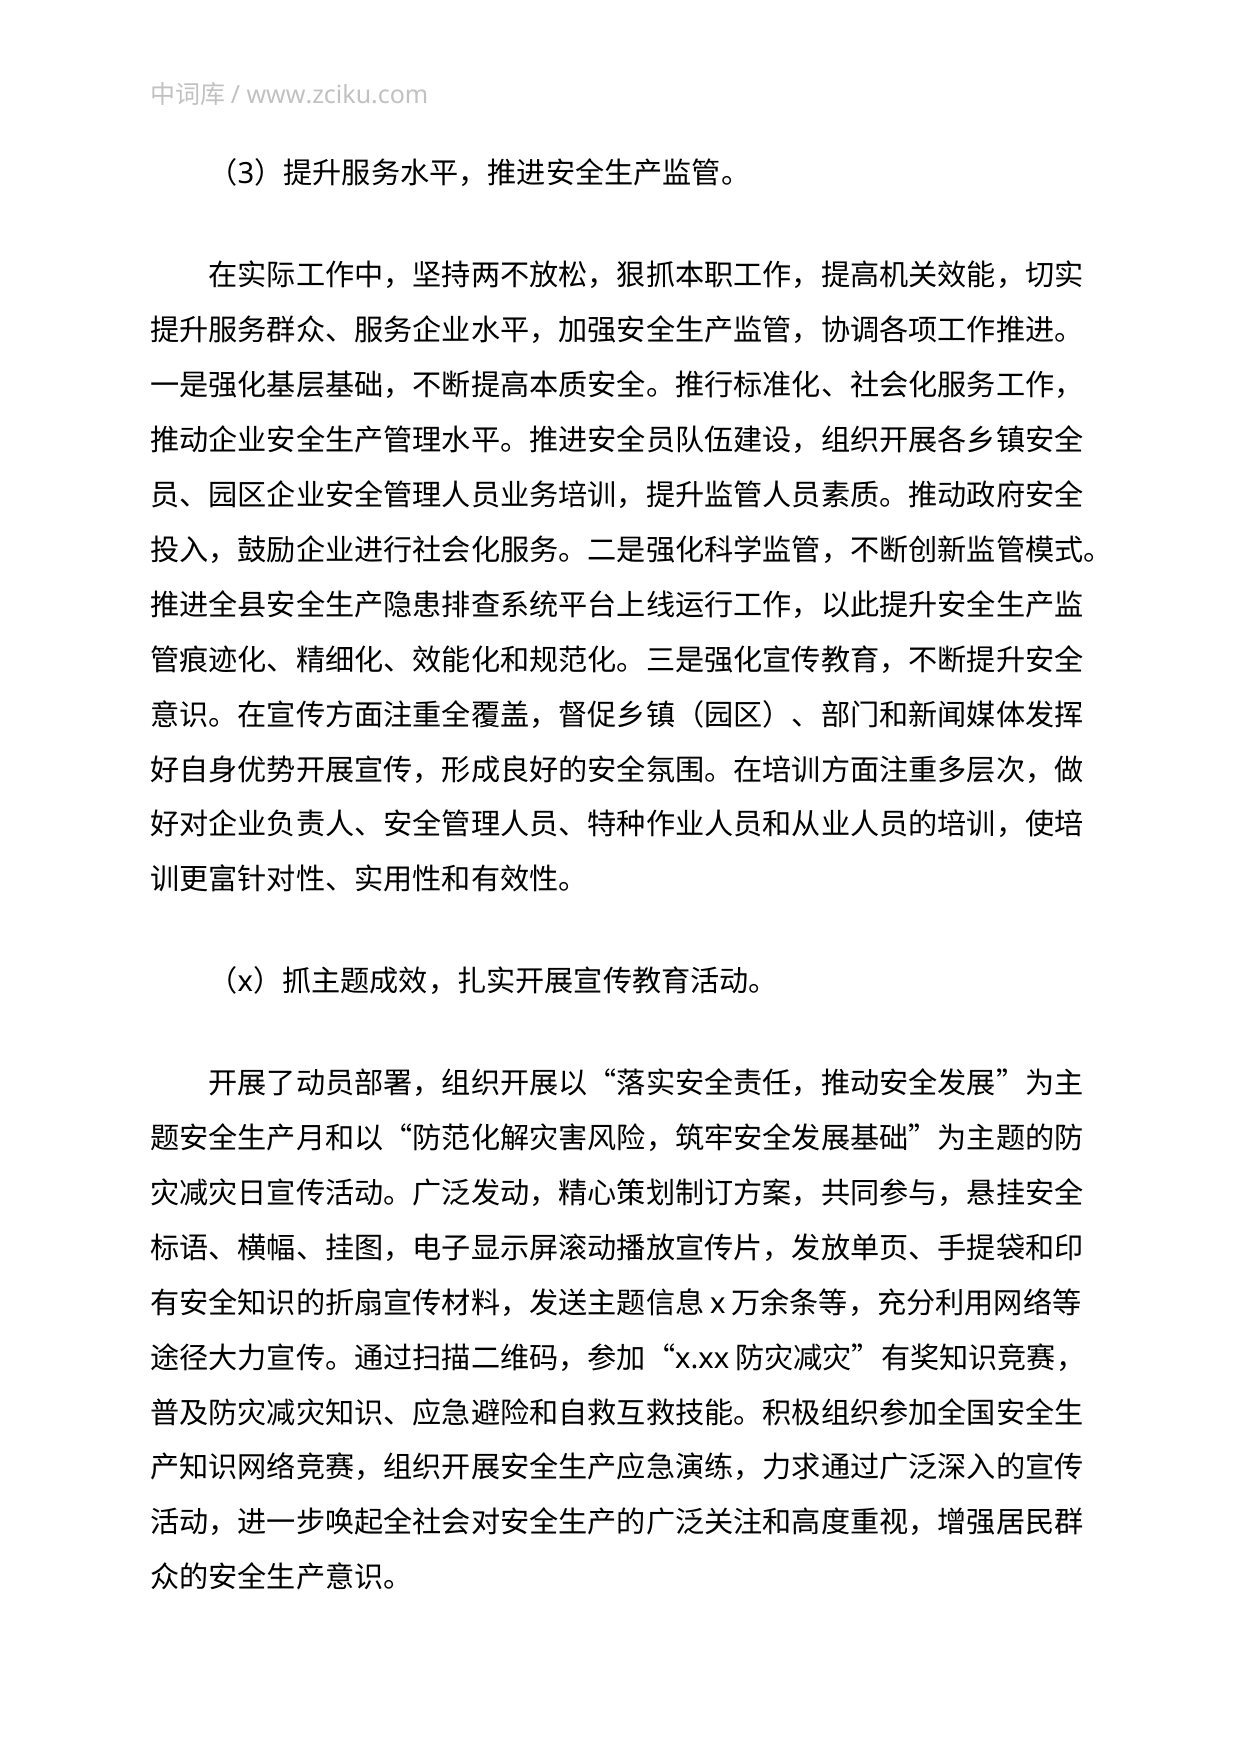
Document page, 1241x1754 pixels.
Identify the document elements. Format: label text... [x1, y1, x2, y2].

text （x）抓主题成效，扎实开展宣传教育活动。 [150, 958, 1090, 1000]
text 在实际工作中，坚持两不放松，狠抓本职工作，提高机关效能，切实提升服务群众、服务企业水平，加强安全生产监管，协调各项工作推进。一是强化基层基础，不断提高本质安全。推行标准化、社会化服务工作，推动企业安全生产管理水平。推进安全员队伍建设，组织开展各乡镇安全员、园区企业安全管理人员业务培训，提升监管人员素质。推动政府安全投入，鼓励企业进行社会化服务。二是强化科学监管，不断创新监管模式。推进全县安全生产隐患排查系统平台上线运行工作，以此提升安全生产监管痕迹化、精细化、效能化和规范化。三是强化宣传教育，不断提升安全意识。在宣传方面注重全覆盖，督促乡镇（园区）、部门和新闻媒体发挥好自身优势开展宣传，形成良好的安全氛围。在培训方面注重多层次，做好对企业负责人、安全管理人员、特种作业人员和从业人员的培训，使培训更富针对性、实用性和有效性。 [150, 252, 1090, 898]
text 开展了动员部署，组织开展以“落实安全责任，推动安全发展”为主题安全生产月和以“防范化解灾害风险，筑牢安全发展基础”为主题的防灾减灾日宣传活动。广泛发动，精心策划制订方案，共同参与，悬挂安全标语、横幅、挂图，电子显示屏滚动播放宣传片，发放单页、手提袋和印有安全知识的折扇宣传材料，发送主题信息x万余条等，充分利用网络等途径大力宣传。通过扫描二维码，参加“x.xx防灾减灾”有奖知识竞赛，普及防灾减灾知识、应急避险和自救互救技能。积极组织参加全国安全生产知识网络竞赛，组织开展安全生产应急演练，力求通过广泛深入的宣传活动，进一步唤起全社会对安全生产的广泛关注和高度重视，增强居民群众的安全生产意识。 [150, 1059, 1090, 1596]
text （3）提升服务水平，推进安全生产监管。 [150, 150, 1090, 192]
